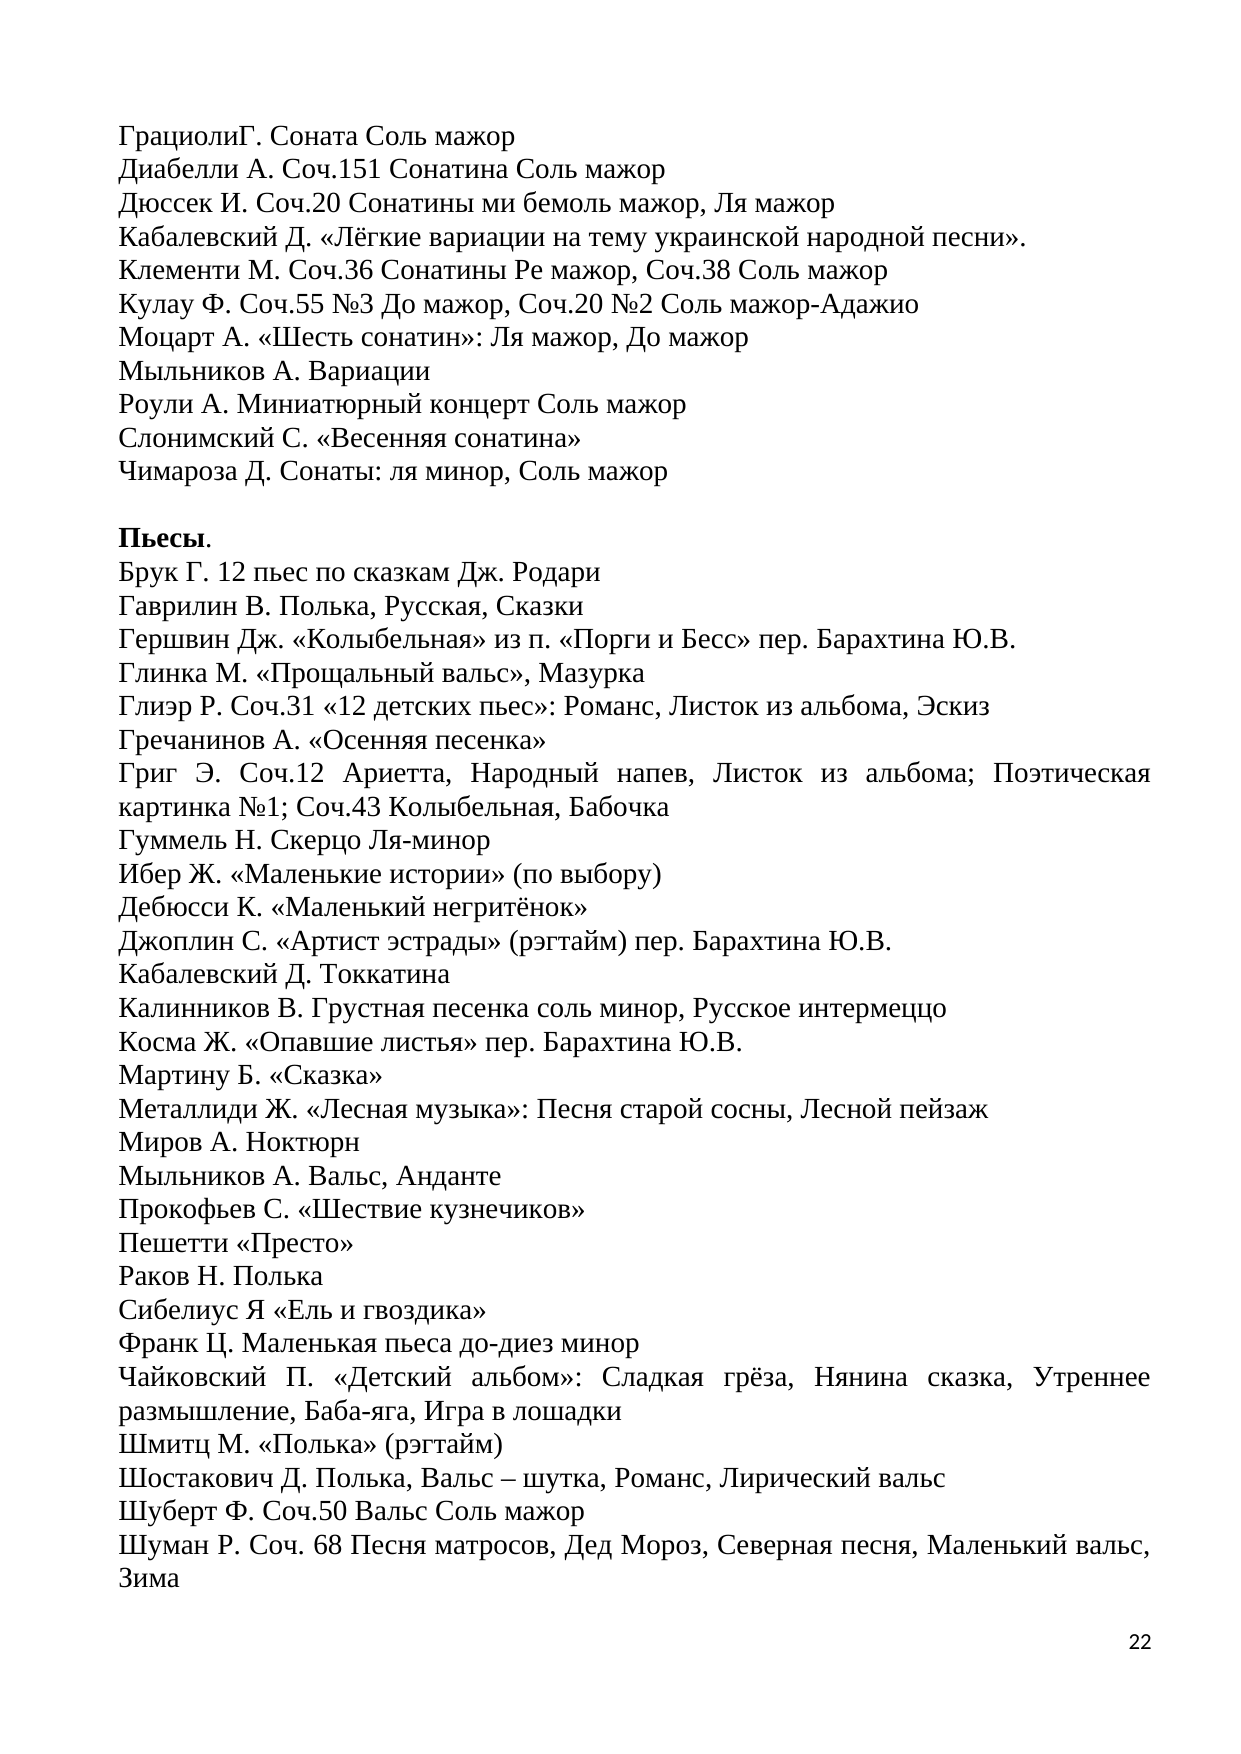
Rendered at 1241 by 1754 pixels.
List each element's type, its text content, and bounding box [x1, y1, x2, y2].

text Роули А. Миниатюрный концерт Соль мажор [118, 386, 1152, 420]
text Миров А. Ноктюрн [118, 1124, 1152, 1158]
text Глинка М. «Прощальный вальс», Мазурка [118, 655, 1152, 688]
text Кабалевский Д. Токкатина [118, 957, 1152, 990]
text Шмитц М. «Полька» (рэгтайм) [118, 1426, 1152, 1460]
text Гершвин Дж. «Колыбельная» из п. «Порги и Бесс» пер. Барахтина Ю.В. [118, 621, 1152, 655]
text Кабалевский Д. «Лёгкие вариации на тему украинской народной песни». [118, 219, 1152, 252]
text Сибелиус Я «Ель и гвоздика» [118, 1292, 1152, 1326]
text Чайковский П. «Детский альбом»: Сладкая грёза, Нянина сказка, Утреннее размышление, Баба-яга, Игра в лошадки [118, 1359, 1152, 1426]
text Дюссек И. Соч.20 Сонатины ми бемоль мажор, Ля мажор [118, 185, 1152, 219]
text Пешетти «Престо» [118, 1225, 1152, 1258]
text Слонимский С. «Весенняя сонатина» [118, 420, 1152, 453]
text Диабелли А. Соч.151 Сонатина Соль мажор [118, 152, 1152, 185]
text Шостакович Д. Полька, Вальс – шутка, Романс, Лирический вальс [118, 1460, 1152, 1493]
text Калинников В. Грустная песенка соль минор, Русское интермеццо [118, 990, 1152, 1024]
text Прокофьев С. «Шествие кузнечиков» [118, 1191, 1152, 1225]
text Мыльников А. Вальс, Анданте [118, 1158, 1152, 1191]
text Глиэр Р. Соч.31 «12 детских пьес»: Романс, Листок из альбома, Эскиз [118, 688, 1152, 722]
text Пьесы. [118, 521, 1152, 554]
text Дебюсси К. «Маленький негритёнок» [118, 889, 1152, 923]
text Гречанинов А. «Осенняя песенка» [118, 722, 1152, 755]
text Шуберт Ф. Соч.50 Вальс Соль мажор [118, 1493, 1152, 1527]
text Металлиди Ж. «Лесная музыка»: Песня старой сосны, Лесной пейзаж [118, 1091, 1152, 1124]
text ГрациолиГ. Соната Соль мажор [118, 118, 1152, 152]
text Моцарт А. «Шесть сонатин»: Ля мажор, До мажор [118, 319, 1152, 353]
text Раков Н. Полька [118, 1258, 1152, 1292]
text Мартину Б. «Сказка» [118, 1057, 1152, 1091]
text Григ Э. Соч.12 Ариетта, Народный напев, Листок из альбома; Поэтическая картинка №1; Соч.43 Колыбельная, Бабочка [118, 755, 1152, 822]
text Брук Г. 12 пьес по сказкам Дж. Родари [118, 554, 1152, 588]
text Гаврилин В. Полька, Русская, Сказки [118, 588, 1152, 621]
text Мыльников А. Вариации [118, 353, 1152, 386]
text Чимароза Д. Сонаты: ля минор, Соль мажор [118, 453, 1152, 487]
text Ибер Ж. «Маленькие истории» (по выбору) [118, 856, 1152, 889]
text Джоплин С. «Артист эстрады» (рэгтайм) пер. Барахтина Ю.В. [118, 923, 1152, 957]
text Кулау Ф. Соч.55 №3 До мажор, Соч.20 №2 Соль мажор-Адажио [118, 286, 1152, 319]
text Шуман Р. Соч. 68 Песня матросов, Дед Мороз, Северная песня, Маленький вальс, Зима [118, 1527, 1152, 1594]
text Франк Ц. Маленькая пьеса до-диез минор [118, 1326, 1152, 1359]
text Клементи М. Соч.36 Сонатины Ре мажор, Соч.38 Соль мажор [118, 252, 1152, 286]
text Гуммель Н. Скерцо Ля-минор [118, 822, 1152, 856]
text Косма Ж. «Опавшие листья» пер. Барахтина Ю.В. [118, 1024, 1152, 1057]
